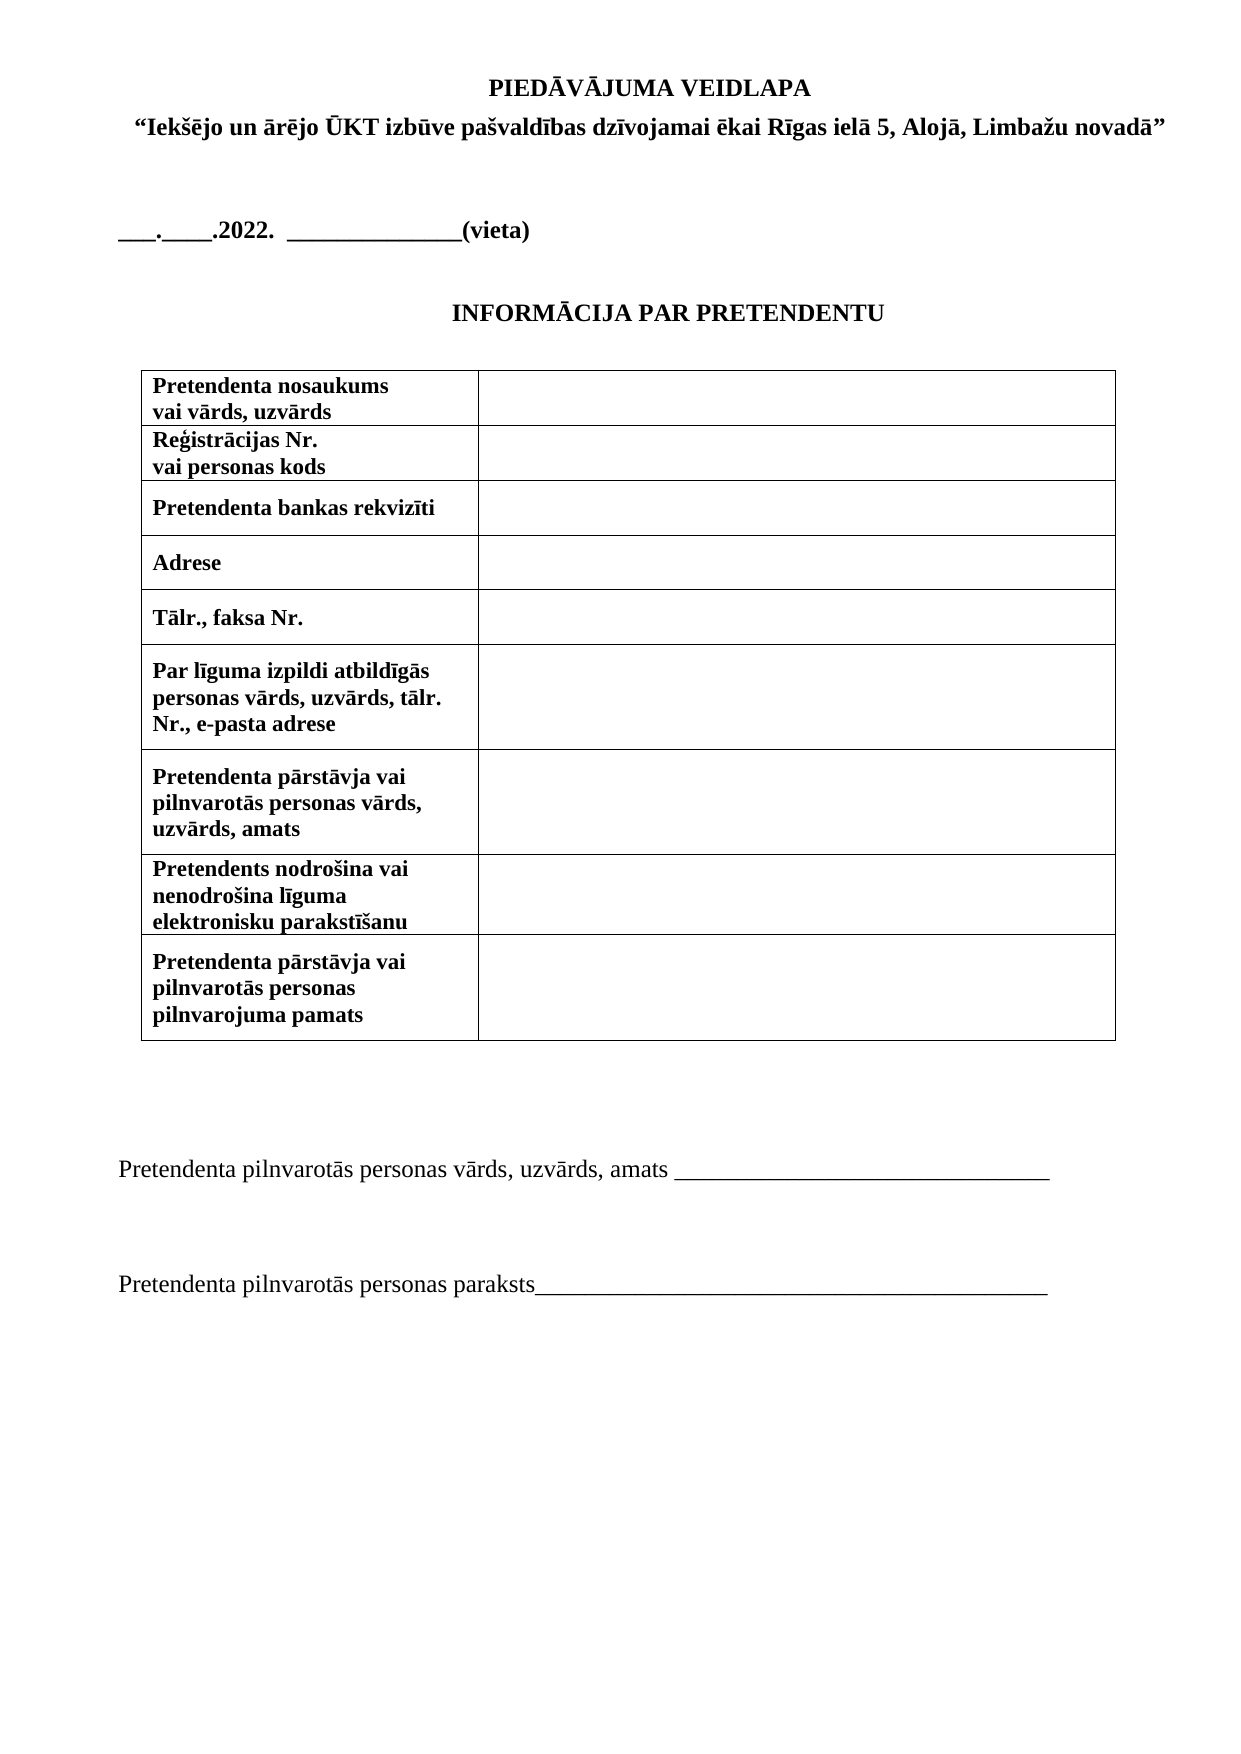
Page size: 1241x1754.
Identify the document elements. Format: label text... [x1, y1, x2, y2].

table_cell Pretendenta pārstāvja vai pilnvarotās personas vārds, uzvārds, amats [142, 750, 478, 854]
table_cell [479, 645, 1115, 749]
table_cell [479, 750, 1115, 854]
table_cell [479, 855, 1115, 934]
text Pretendenta pilnvarotās personas paraksts_________________________________________ [118, 1269, 1181, 1297]
text “Iekšējo un ārējo ŪKT izbūve pašvaldības dzīvojamai ēkai Rīgas ielā 5, Alojā, Limbažu novadā” [118, 112, 1181, 141]
text PIEDĀVĀJUMA VEIDLAPA [118, 73, 1181, 102]
table_cell Par līguma izpildi atbildīgās personas vārds, uzvārds, tālr. Nr., e-pasta adrese [142, 645, 478, 749]
table_cell Pretendenta pārstāvja vai pilnvarotās personas pilnvarojuma pamats [142, 935, 478, 1039]
table_cell [479, 426, 1115, 480]
table_cell [479, 536, 1115, 589]
table_cell Adrese [142, 536, 478, 589]
text Pretendenta pilnvarotās personas vārds, uzvārds, amats ______________________________ [118, 1154, 1181, 1182]
table_cell Reģistrācijas Nr. vai personas kods [142, 426, 478, 480]
table_cell Tālr., faksa Nr. [142, 590, 478, 644]
table_cell [479, 481, 1115, 534]
table_cell [479, 590, 1115, 644]
text ___.____.2022. ______________(vieta) [118, 215, 1181, 244]
table_header [479, 371, 1115, 425]
text INFORMĀCIJA PAR PRETENDENTU [155, 298, 1181, 326]
table_header Pretendenta nosaukums vai vārds, uzvārds [142, 371, 478, 425]
table_cell Pretendents nodrošina vai nenodrošina līguma elektronisku parakstīšanu [142, 855, 478, 934]
table_cell [479, 935, 1115, 1039]
table_cell Pretendenta bankas rekvizīti [142, 481, 478, 534]
